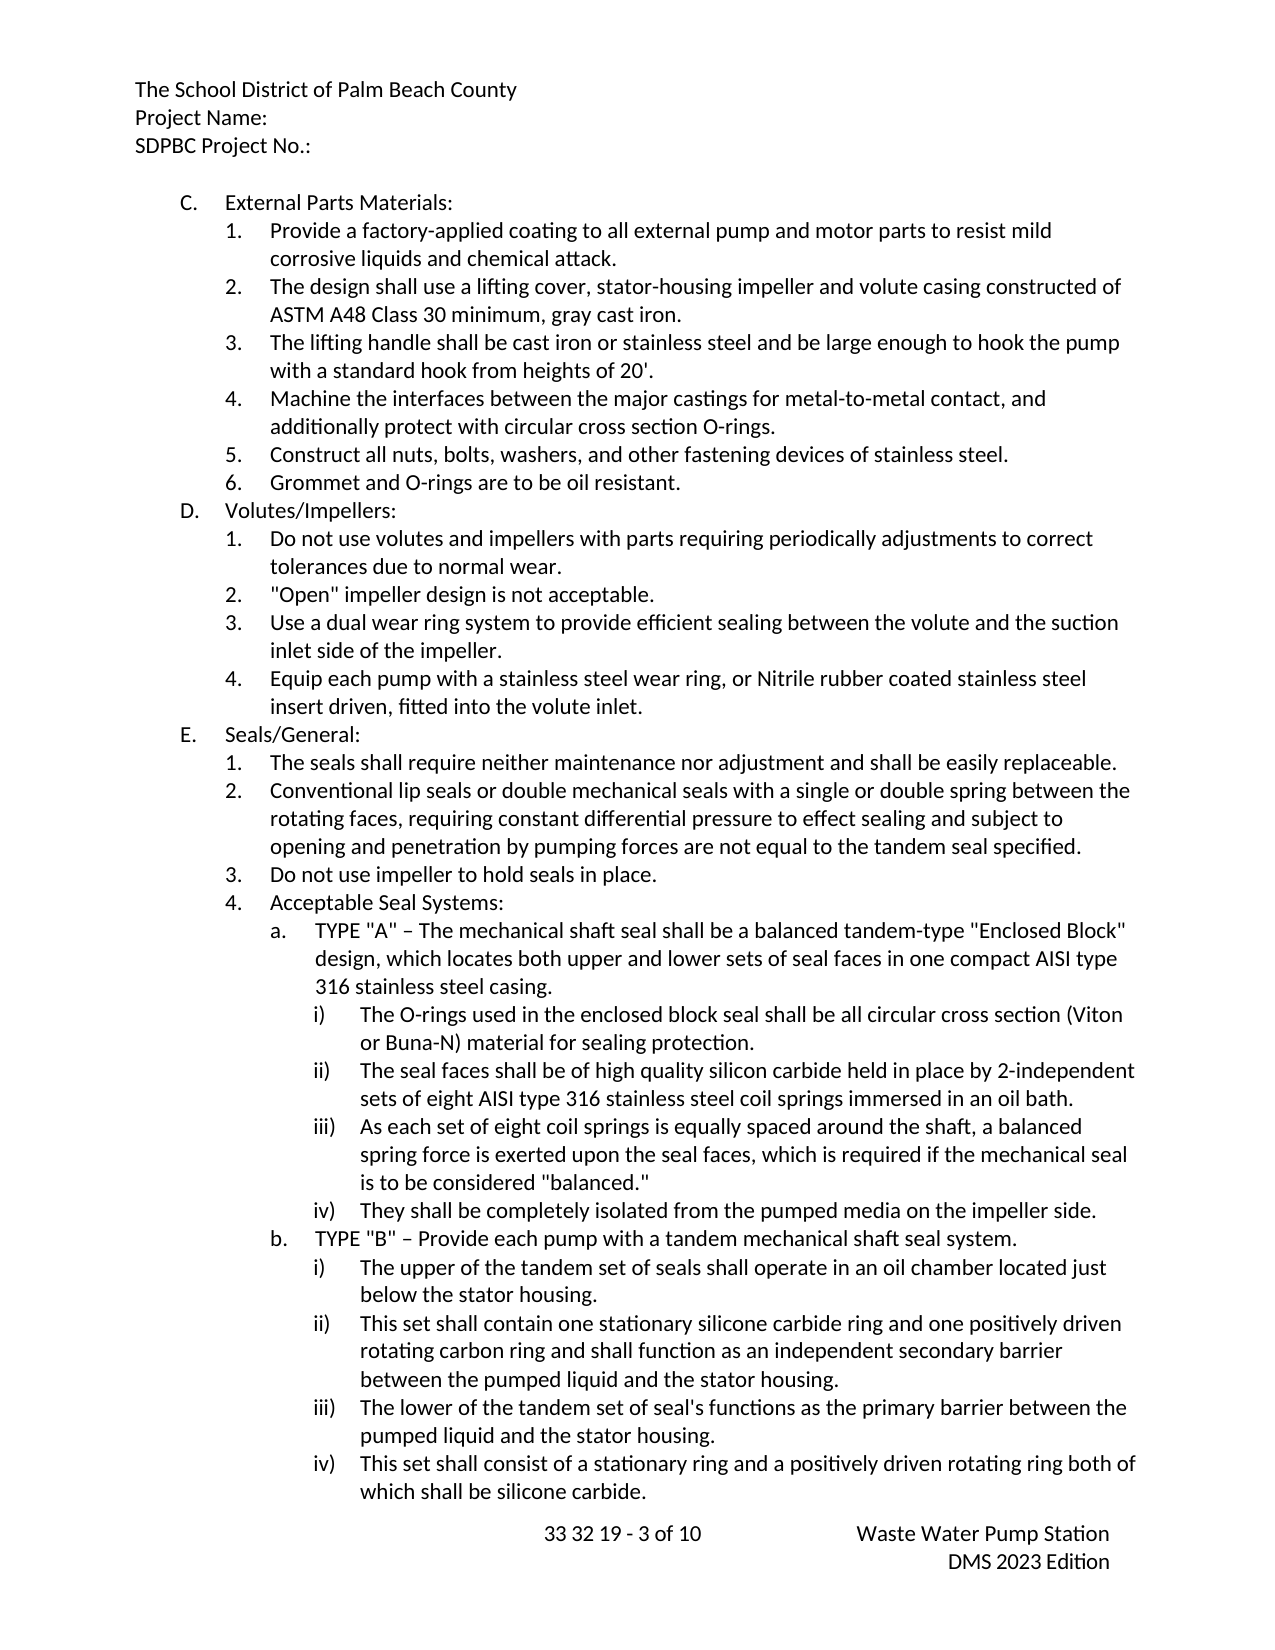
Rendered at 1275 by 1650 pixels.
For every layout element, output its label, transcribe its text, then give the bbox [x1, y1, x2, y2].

list TYPE "B" – Provide each pump with a tandem mechanical shaft seal system. [270, 1224, 1140, 1253]
list The seal faces shall be of high quality silicon carbide held in place by 2-independent sets of eight AISI type 316 stainless steel coil springs immersed in an oil bath. [313, 1056, 1140, 1112]
list This set shall consist of a stationary ring and a positively driven rotating ring both of which shall be silicone carbide. [313, 1449, 1140, 1505]
list The design shall use a lifting cover, stator-housing impeller and volute casing constructed of ASTM A48 Class 30 minimum, gray cast iron. [225, 272, 1140, 328]
list Seals/General: [180, 720, 1140, 748]
list The upper of the tandem set of seals shall operate in an oil chamber located just below the stator housing. [313, 1253, 1140, 1309]
list The seals shall require neither maintenance nor adjustment and shall be easily replaceable. [225, 748, 1140, 776]
list "Open" impeller design is not acceptable. [225, 580, 1140, 608]
list Grommet and O-rings are to be oil resistant. [225, 468, 1140, 496]
list The lower of the tandem set of seal's functions as the primary barrier between the pumped liquid and the stator housing. [313, 1393, 1140, 1449]
list External Parts Materials: [180, 188, 1140, 216]
list Do not use impeller to hold seals in place. [225, 860, 1140, 888]
list Provide a factory-applied coating to all external pump and motor parts to resist mild corrosive liquids and chemical attack. [225, 216, 1140, 272]
list Volutes/Impellers: [180, 496, 1140, 524]
list As each set of eight coil springs is equally spaced around the shaft, a balanced spring force is exerted upon the seal faces, which is required if the mechanical seal is to be considered "balanced." [313, 1112, 1140, 1197]
list Use a dual wear ring system to provide efficient sealing between the volute and the suction inlet side of the impeller. [225, 608, 1140, 664]
list The lifting handle shall be cast iron or stainless steel and be large enough to hook the pump with a standard hook from heights of 20'. [225, 328, 1140, 384]
list Conventional lip seals or double mechanical seals with a single or double spring between the rotating faces, requiring constant differential pressure to effect sealing and subject to opening and penetration by pumping forces are not equal to the tandem seal specified. [225, 776, 1140, 860]
list Acceptable Seal Systems: [225, 888, 1140, 916]
list They shall be completely isolated from the pumped media on the impeller side. [313, 1197, 1140, 1224]
list Do not use volutes and impellers with parts requiring periodically adjustments to correct tolerances due to normal wear. [225, 524, 1140, 580]
list Construct all nuts, bolts, washers, and other fastening devices of stainless steel. [225, 440, 1140, 468]
list Equip each pump with a stainless steel wear ring, or Nitrile rubber coated stainless steel insert driven, fitted into the volute inlet. [225, 664, 1140, 720]
list The O-rings used in the enclosed block seal shall be all circular cross section (Viton or Buna-N) material for sealing protection. [313, 1000, 1140, 1056]
list Machine the interfaces between the major castings for metal-to-metal contact, and additionally protect with circular cross section O-rings. [225, 384, 1140, 440]
list This set shall contain one stationary silicone carbide ring and one positively driven rotating carbon ring and shall function as an independent secondary barrier between the pumped liquid and the stator housing. [313, 1309, 1140, 1393]
list TYPE "A" – The mechanical shaft seal shall be a balanced tandem-type "Enclosed Block" design, which locates both upper and lower sets of seal faces in one compact AISI type 316 stainless steel casing. [270, 916, 1140, 1000]
